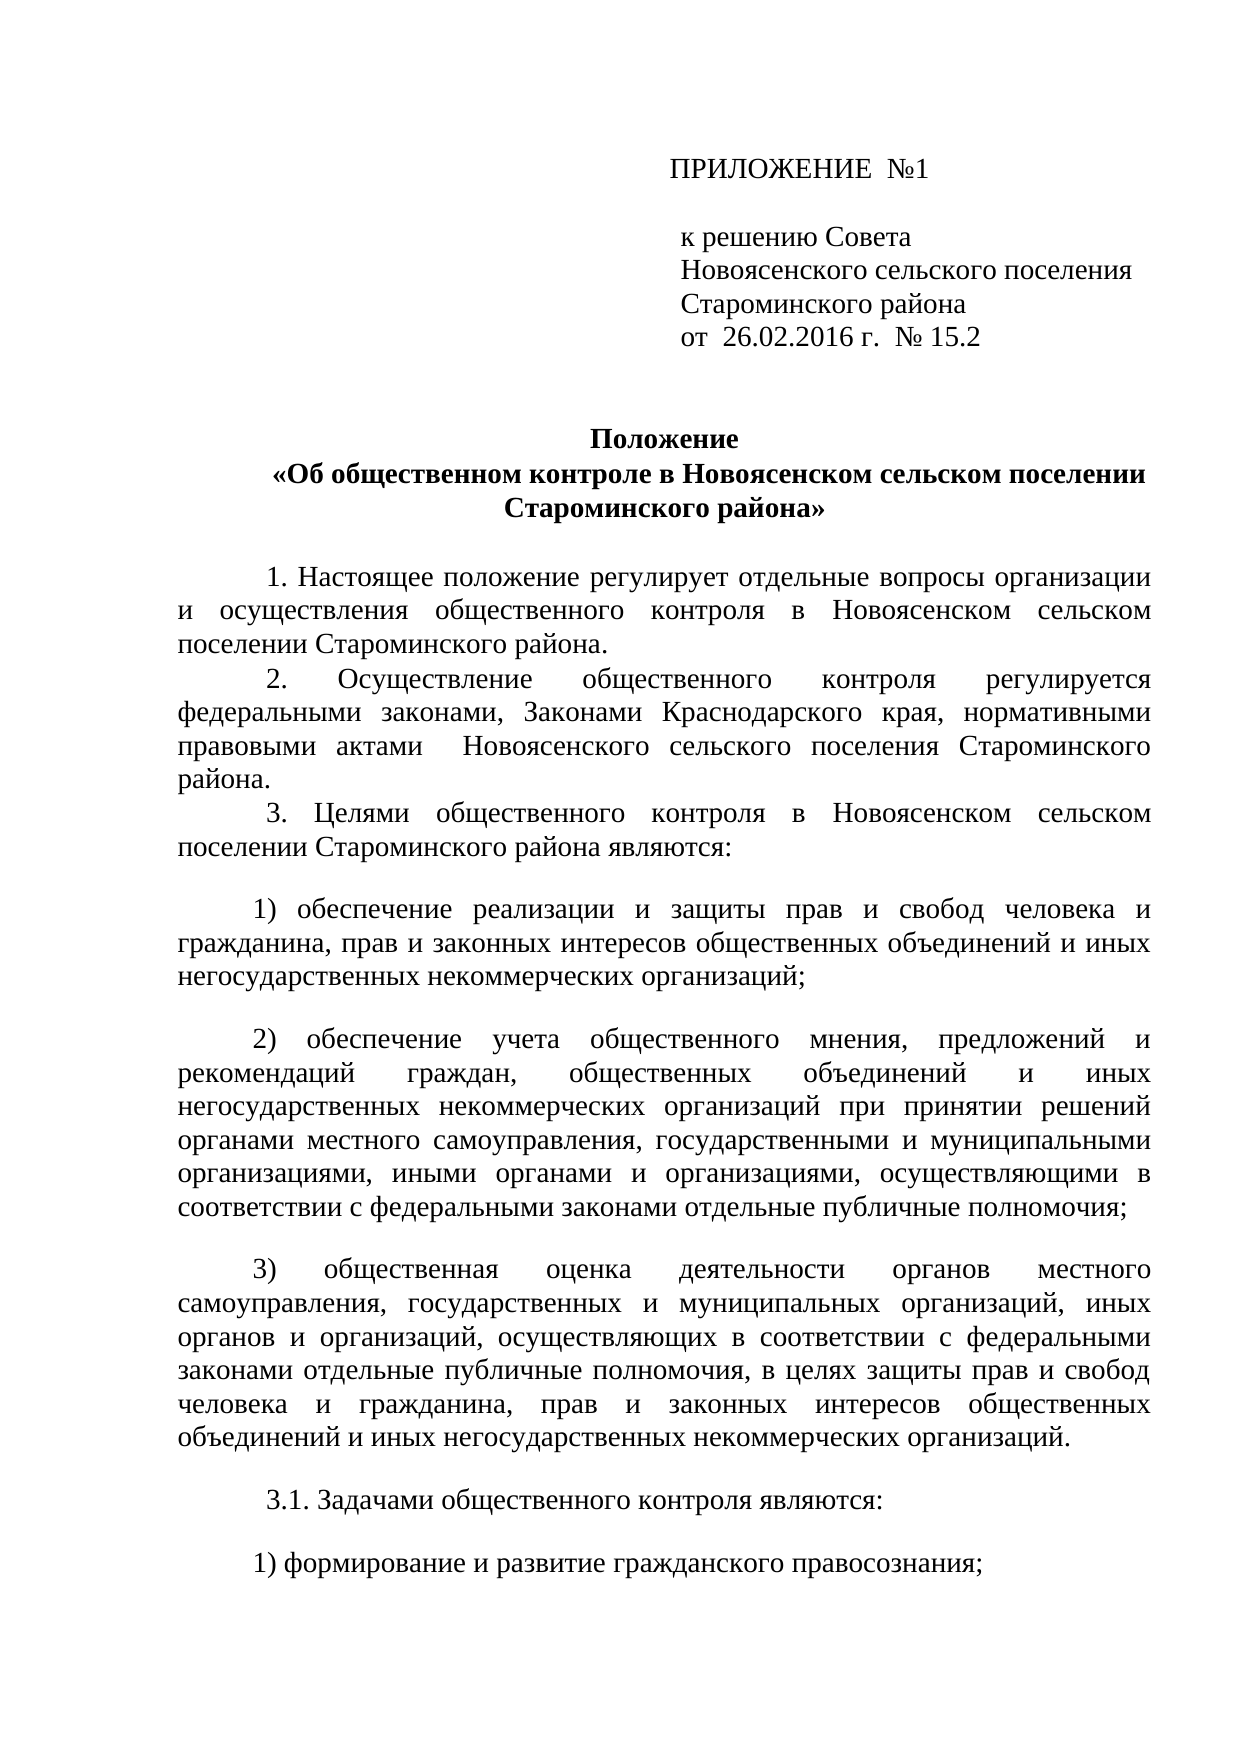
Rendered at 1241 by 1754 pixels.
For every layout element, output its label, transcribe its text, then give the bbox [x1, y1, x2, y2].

text 3. Целями общественного контроля в Новоясенском сельском поселении Староминского района являются: [177, 795, 1152, 862]
text от 26.02.2016 г. № 15.2 [177, 319, 1152, 353]
text ПРИЛОЖЕНИЕ №1 [177, 152, 1152, 185]
text 2. Осуществление общественного контроля регулируется федеральными законами, Законами Краснодарского края, нормативными правовыми актами Новоясенского сельского поселения Староминского района. [177, 661, 1152, 795]
text к решению Совета [177, 219, 1152, 252]
text 1) формирование и развитие гражданского правосознания; [177, 1545, 1152, 1578]
text 3) общественная оценка деятельности органов местного самоуправления, государственных и муниципальных организаций, иных органов и организаций, осуществляющих в соответствии с федеральными законами отдельные публичные полномочия, в целях защиты прав и свобод человека и гражданина, прав и законных интересов общественных объединений и иных негосударственных некоммерческих организаций. [177, 1252, 1152, 1453]
text 1) обеспечение реализации и защиты прав и свобод человека и гражданина, прав и законных интересов общественных объединений и иных негосударственных некоммерческих организаций; [177, 891, 1152, 992]
text 1. Настоящее положение регулирует отдельные вопросы организации и осуществления общественного контроля в Новоясенском сельском поселении Староминского района. [177, 559, 1152, 659]
text Староминского района [177, 286, 1152, 319]
text 2) обеспечение учета общественного мнения, предложений и рекомендаций граждан, общественных объединений и иных негосударственных некоммерческих организаций при принятии решений органами местного самоуправления, государственными и муниципальными организациями, иными органами и организациями, осуществляющими в соответствии с федеральными законами отдельные публичные полномочия; [177, 1021, 1152, 1222]
text Новоясенского сельского поселения [177, 252, 1152, 286]
text Положение [177, 422, 1152, 455]
text «Об общественном контроле в Новоясенском сельском поселении Староминского района» [177, 457, 1152, 524]
text 3.1. Задачами общественного контроля являются: [177, 1482, 1152, 1516]
